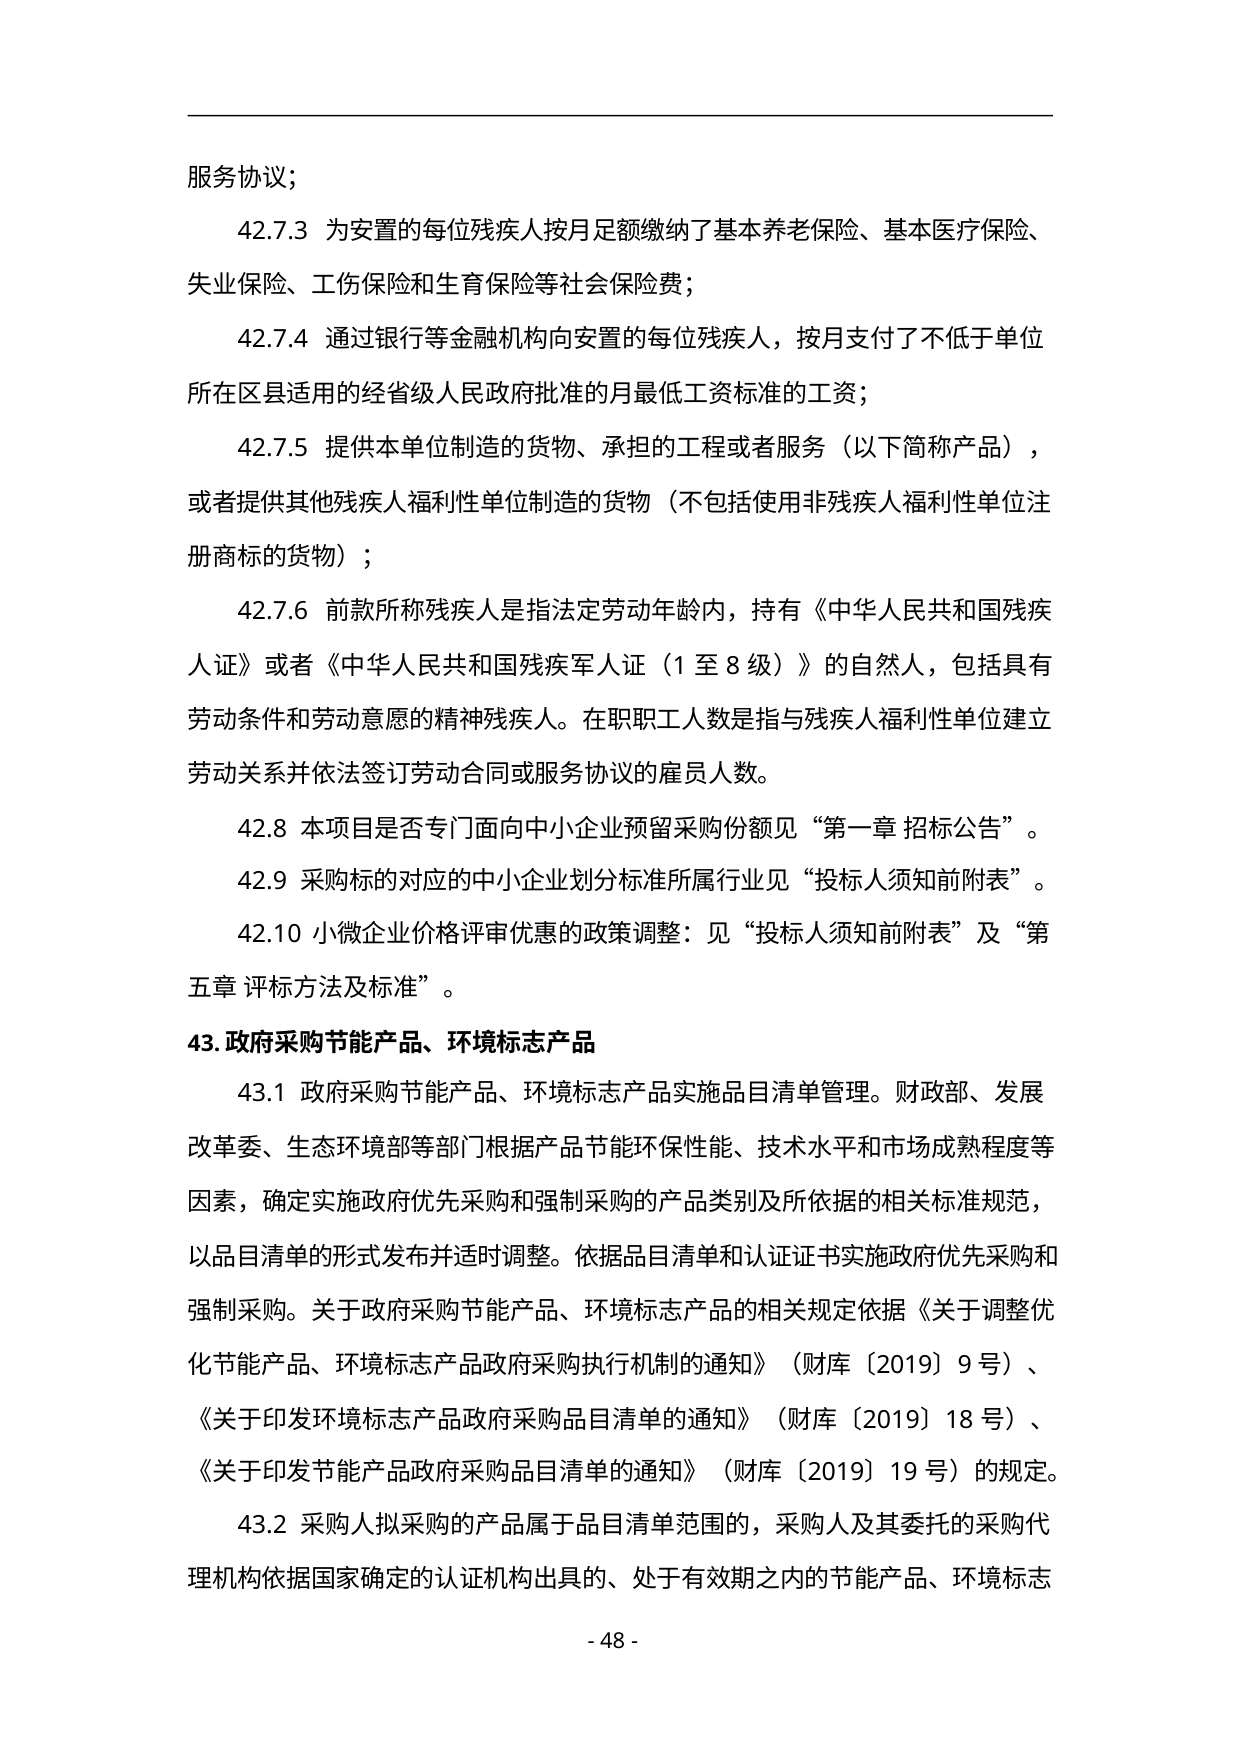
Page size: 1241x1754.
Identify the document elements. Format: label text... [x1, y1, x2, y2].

list 提供本单位制造的货物、承担的工程或者服务（以下简称产品），或者提供其他残疾人福利性单位制造的货物（不包括使用非残疾人福利性单位注册商标的货物）； [187, 428, 1053, 573]
list 为安置的每位残疾人按月足额缴纳了基本养老保险、基本医疗保险、失业保险、工伤保险和生育保险等社会保险费； [187, 210, 1066, 301]
list 本项目是否专门面向中小企业预留采购份额见“第一章 招标公告”。 [237, 808, 1134, 844]
text 服务协议； [187, 158, 1134, 194]
list 采购标的对应的中小企业划分标准所属行业见“投标人须知前附表”。 [237, 861, 1134, 897]
list 小微企业价格评审优惠的政策调整：见“投标人须知前附表”及“第五章 评标方法及标准”。 [187, 913, 1053, 1004]
list 通过银行等金融机构向安置的每位残疾人，按月支付了不低于单位所在区县适用的经省级人民政府批准的月最低工资标准的工资； [187, 319, 1050, 409]
list 前款所称残疾人是指法定劳动年龄内，持有《中华人民共和国残疾人证》或者《中华人民共和国残疾军人证（1 至 8 级）》的自然人，包括具有劳动条件和劳动意愿的精神残疾人。在职职工人数是指与残疾人福利性单位建立劳动关系并依法签订劳动合同或服务协议的雇员人数。 [187, 591, 1053, 790]
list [187, 1504, 1053, 1595]
text 《关于印发节能产品政府采购品目清单的通知》（财库〔2019〕19 号）的规定。 [187, 1452, 1134, 1488]
list 政府采购节能产品、环境标志产品实施品目清单管理。财政部、发展改革委、生态环境部等部门根据产品节能环保性能、技术水平和市场成熟程度等因素，确定实施政府优先采购和强制采购的产品类别及所依据的相关标准规范，以品目清单的形式发布并适时调整。依据品目清单和认证证书实施政府优先采购和强制采购。关于政府采购节能产品、环境标志产品的相关规定依据《关于调整优化节能产品、环境标志产品政府采购执行机制的通知》（财库〔2019〕9 号）、 [187, 1073, 1066, 1381]
text 《关于印发环境标志产品政府采购品目清单的通知》（财库〔2019〕18 号）、 [187, 1399, 1134, 1435]
subtitle 政府采购节能产品、环境标志产品 [187, 1022, 1134, 1058]
